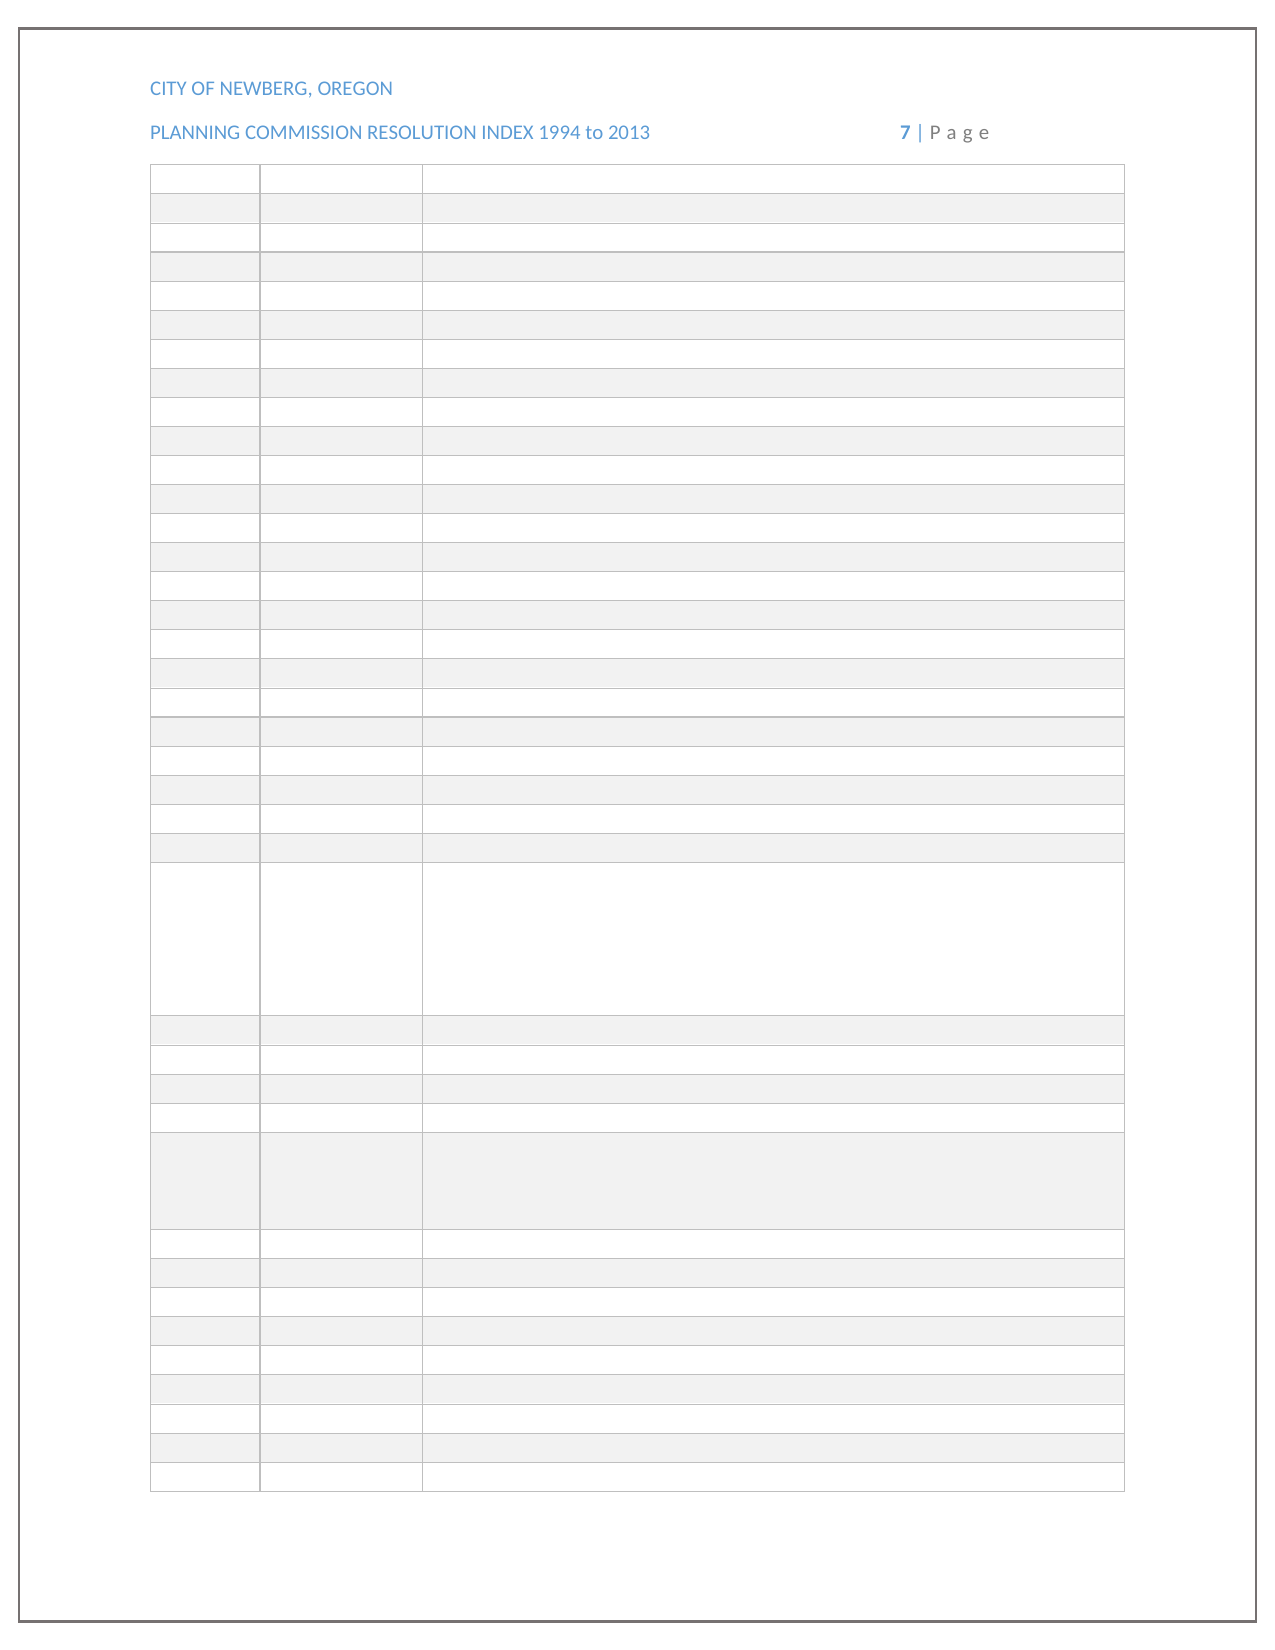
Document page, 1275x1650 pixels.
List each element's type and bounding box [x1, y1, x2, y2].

table_cell [423, 1046, 1124, 1073]
table_cell [151, 1075, 259, 1103]
table_cell [423, 282, 1124, 309]
table_cell [423, 165, 1124, 193]
table_cell [261, 282, 422, 309]
table_cell [423, 863, 1124, 1015]
table_cell [423, 805, 1124, 833]
table_cell [423, 689, 1124, 716]
table_cell [423, 514, 1124, 542]
table_cell [423, 224, 1124, 251]
table_cell [151, 1230, 259, 1258]
table_cell [151, 543, 259, 571]
table_cell [423, 834, 1124, 862]
table_cell [151, 514, 259, 542]
table_cell [261, 1016, 422, 1044]
table_cell [261, 1317, 422, 1345]
table_cell [151, 1375, 259, 1403]
table_cell [423, 1405, 1124, 1432]
table_cell [261, 1288, 422, 1316]
table_cell [423, 1230, 1124, 1258]
table_cell [151, 834, 259, 862]
table_cell [423, 543, 1124, 571]
table_cell [151, 659, 259, 687]
table_cell [151, 1405, 259, 1432]
table_cell [151, 427, 259, 455]
table_cell [261, 456, 422, 484]
table_cell [151, 1346, 259, 1374]
table_cell [423, 1133, 1124, 1229]
table_cell [261, 1075, 422, 1103]
table_cell [423, 718, 1124, 746]
table_cell [261, 165, 422, 193]
table_cell [423, 1104, 1124, 1132]
table_cell [261, 311, 422, 339]
table_cell [261, 1230, 422, 1258]
table_cell [423, 601, 1124, 629]
table_cell [261, 747, 422, 774]
table_cell [261, 572, 422, 600]
table_cell [261, 1434, 422, 1462]
table_cell [423, 659, 1124, 687]
table_cell [423, 1317, 1124, 1345]
table_cell [151, 398, 259, 426]
table_cell [261, 1133, 422, 1229]
table_cell [151, 776, 259, 804]
table_cell [261, 485, 422, 513]
table_cell [151, 630, 259, 658]
table_cell [151, 689, 259, 716]
table_cell [151, 165, 259, 193]
table_cell [423, 456, 1124, 484]
table_cell [261, 340, 422, 368]
table_cell [151, 311, 259, 339]
table_cell [261, 543, 422, 571]
table_cell [261, 224, 422, 251]
table_cell [423, 253, 1124, 281]
table_cell [151, 1104, 259, 1132]
table_cell [151, 369, 259, 397]
table_cell [151, 282, 259, 309]
table_cell [423, 1346, 1124, 1374]
table_cell [261, 776, 422, 804]
table_cell [261, 863, 422, 1015]
table_cell [261, 427, 422, 455]
table_cell [261, 1259, 422, 1287]
table_cell [423, 1288, 1124, 1316]
table_cell [151, 1259, 259, 1287]
table_cell [151, 1288, 259, 1316]
table_cell [151, 194, 259, 222]
table_cell [423, 369, 1124, 397]
table_cell [423, 1016, 1124, 1044]
table_cell [261, 1104, 422, 1132]
table_cell [151, 572, 259, 600]
table_cell [151, 1016, 259, 1044]
table_cell [423, 340, 1124, 368]
table_cell [261, 514, 422, 542]
table_cell [261, 601, 422, 629]
table_cell [423, 572, 1124, 600]
table_cell [423, 747, 1124, 774]
table_cell [151, 485, 259, 513]
table_cell [423, 398, 1124, 426]
table_cell [151, 747, 259, 774]
table_cell [151, 1434, 259, 1462]
table_cell [261, 689, 422, 716]
table_cell [151, 1317, 259, 1345]
table_cell [261, 369, 422, 397]
table_cell [261, 1046, 422, 1073]
table_cell [261, 398, 422, 426]
table_cell [423, 1463, 1124, 1491]
table_cell [151, 224, 259, 251]
table_cell [423, 1075, 1124, 1103]
table_cell [423, 630, 1124, 658]
table_cell [151, 805, 259, 833]
table_cell [151, 456, 259, 484]
table_cell [261, 1375, 422, 1403]
table_cell [261, 630, 422, 658]
table_cell [261, 1346, 422, 1374]
table_cell [261, 194, 422, 222]
table_cell [151, 718, 259, 746]
table_cell [261, 1405, 422, 1432]
table_cell [423, 776, 1124, 804]
table_cell [423, 194, 1124, 222]
table_cell [423, 485, 1124, 513]
table_cell [151, 601, 259, 629]
table_cell [423, 311, 1124, 339]
table_cell [151, 863, 259, 1015]
table_cell [423, 1259, 1124, 1287]
table_cell [261, 253, 422, 281]
table_cell [151, 1046, 259, 1073]
table_cell [151, 253, 259, 281]
table_cell [423, 1434, 1124, 1462]
table_cell [261, 659, 422, 687]
table_cell [261, 1463, 422, 1491]
table_cell [261, 805, 422, 833]
table_cell [151, 340, 259, 368]
table_cell [261, 834, 422, 862]
table_cell [261, 718, 422, 746]
table_cell [151, 1133, 259, 1229]
table_cell [423, 427, 1124, 455]
table_cell [151, 1463, 259, 1491]
table_cell [423, 1375, 1124, 1403]
